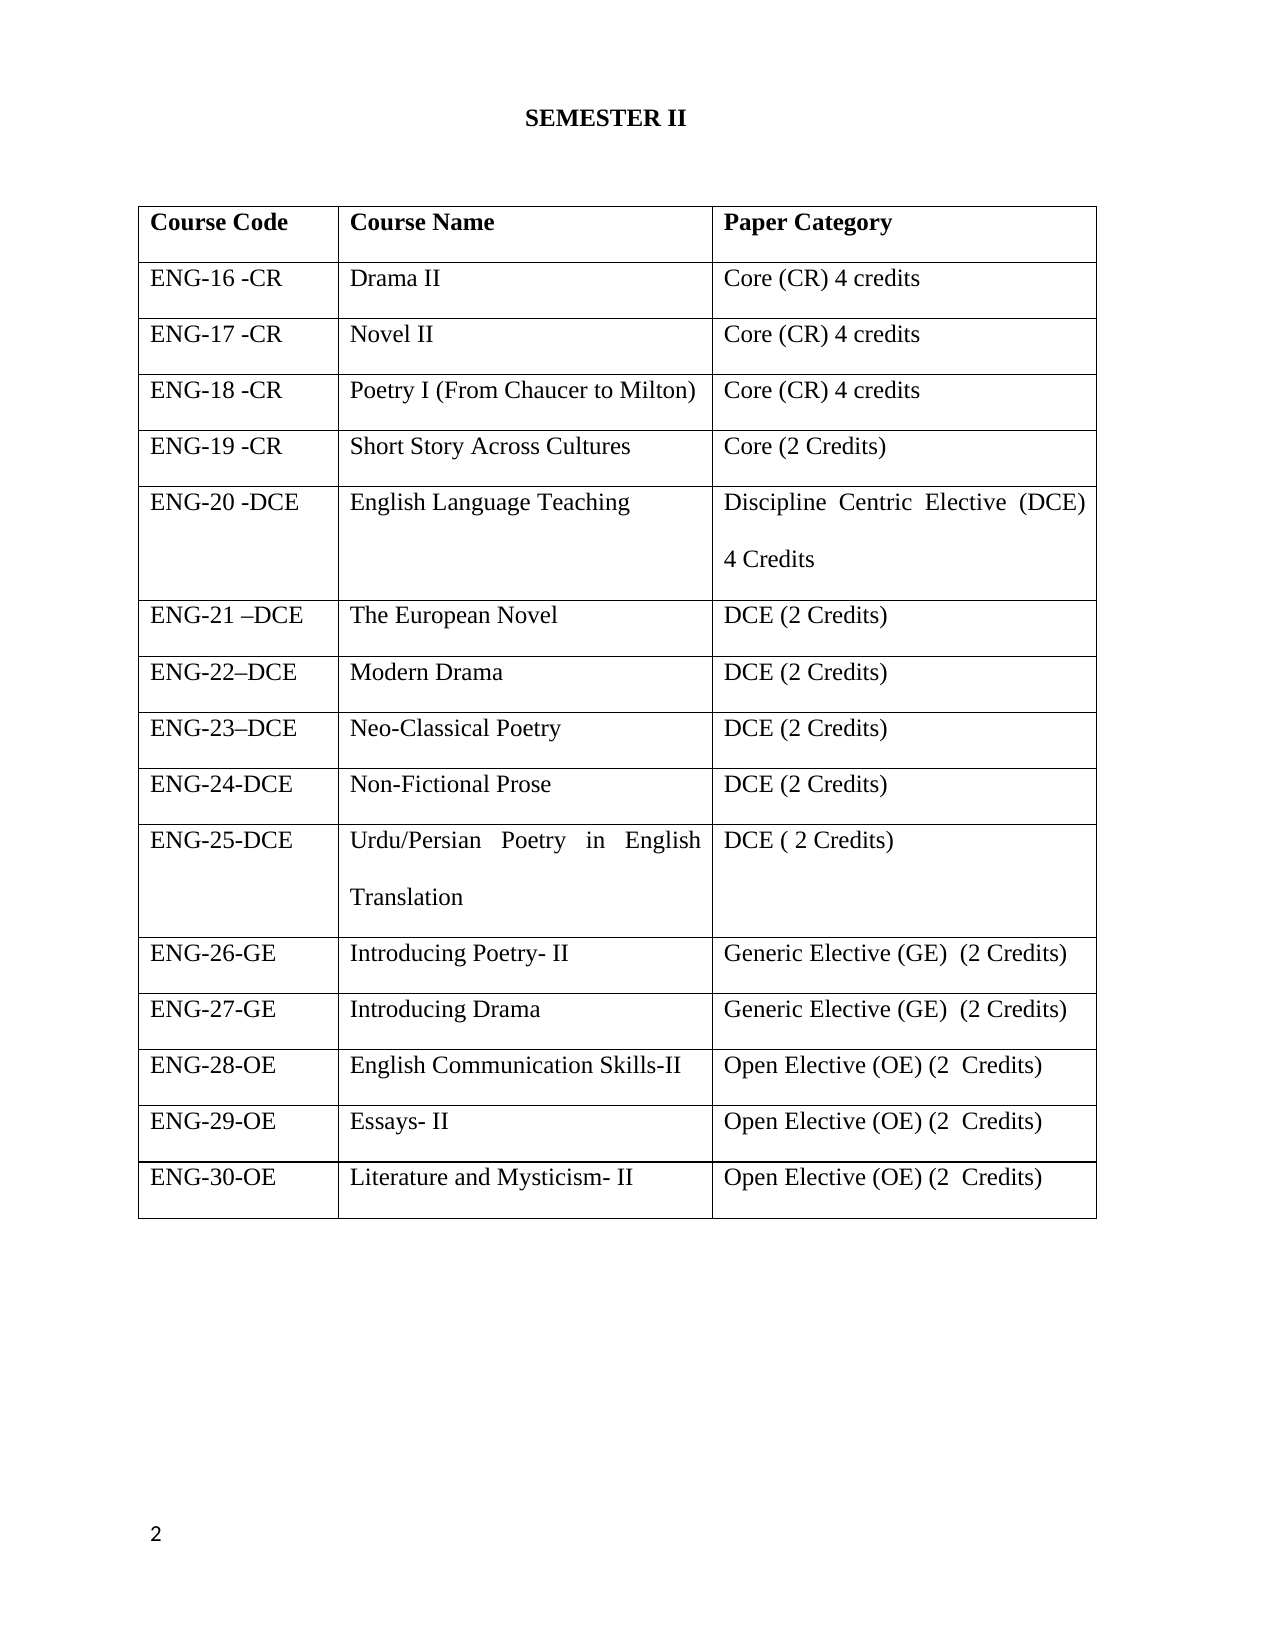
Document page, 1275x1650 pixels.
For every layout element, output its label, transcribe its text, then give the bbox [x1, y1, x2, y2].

table_cell English Language Teaching [339, 487, 712, 599]
table_cell Core (CR) 4 credits [713, 319, 1096, 374]
table_cell Core (2 Credits) [713, 431, 1096, 486]
table_cell DCE (2 Credits) [713, 769, 1096, 824]
table_cell ENG-27-GE [139, 994, 338, 1049]
table_cell Core (CR) 4 credits [713, 263, 1096, 318]
table_cell Open Elective (OE) (2 Credits) [713, 1106, 1096, 1161]
table_cell DCE (2 Credits) [713, 657, 1096, 712]
table_cell ENG-18 -CR [139, 375, 338, 430]
table_header Course Code [139, 207, 338, 262]
table_cell Non-Fictional Prose [339, 769, 712, 824]
table_cell ENG-26-GE [139, 938, 338, 993]
table_cell Modern Drama [339, 657, 712, 712]
table_cell Drama II [339, 263, 712, 318]
table_header Paper Category [713, 207, 1096, 262]
table_cell The European Novel [339, 601, 712, 656]
table_cell Poetry I (From Chaucer to Milton) [339, 375, 712, 430]
table_cell ENG-29-OE [139, 1106, 338, 1161]
table_cell Open Elective (OE) (2 Credits) [713, 1050, 1096, 1105]
table_cell ENG-17 -CR [139, 319, 338, 374]
table_cell ENG-16 -CR [139, 263, 338, 318]
table_cell Literature and Mysticism- II [339, 1163, 712, 1217]
table_cell Introducing Poetry- II [339, 938, 712, 993]
table_cell ENG-22–DCE [139, 657, 338, 712]
text SEMESTER II [450, 103, 1125, 132]
table_cell DCE ( 2 Credits) [713, 825, 1096, 937]
table_cell Generic Elective (GE) (2 Credits) [713, 938, 1096, 993]
table_cell DCE (2 Credits) [713, 713, 1096, 768]
table_cell ENG-20 -DCE [139, 487, 338, 599]
table_cell ENG-21 –DCE [139, 601, 338, 656]
table_cell Generic Elective (GE) (2 Credits) [713, 994, 1096, 1049]
table_cell Core (CR) 4 credits [713, 375, 1096, 430]
table_cell ENG-25-DCE [139, 825, 338, 937]
table_cell ENG-24-DCE [139, 769, 338, 824]
table_cell ENG-30-OE [139, 1163, 338, 1217]
table_cell Essays- II [339, 1106, 712, 1161]
table_cell Neo-Classical Poetry [339, 713, 712, 768]
table_cell Introducing Drama [339, 994, 712, 1049]
table_cell DCE (2 Credits) [713, 601, 1096, 656]
table_cell Novel II [339, 319, 712, 374]
table_header Course Name [339, 207, 712, 262]
table_cell Discipline Centric Elective (DCE) 4 Credits [713, 487, 1096, 599]
table_cell ENG-19 -CR [139, 431, 338, 486]
table_cell ENG-23–DCE [139, 713, 338, 768]
table_cell ENG-28-OE [139, 1050, 338, 1105]
table_cell Short Story Across Cultures [339, 431, 712, 486]
table_cell Open Elective (OE) (2 Credits) [713, 1163, 1096, 1217]
table_cell English Communication Skills-II [339, 1050, 712, 1105]
table_cell Urdu/Persian Poetry in English Translation [339, 825, 712, 937]
